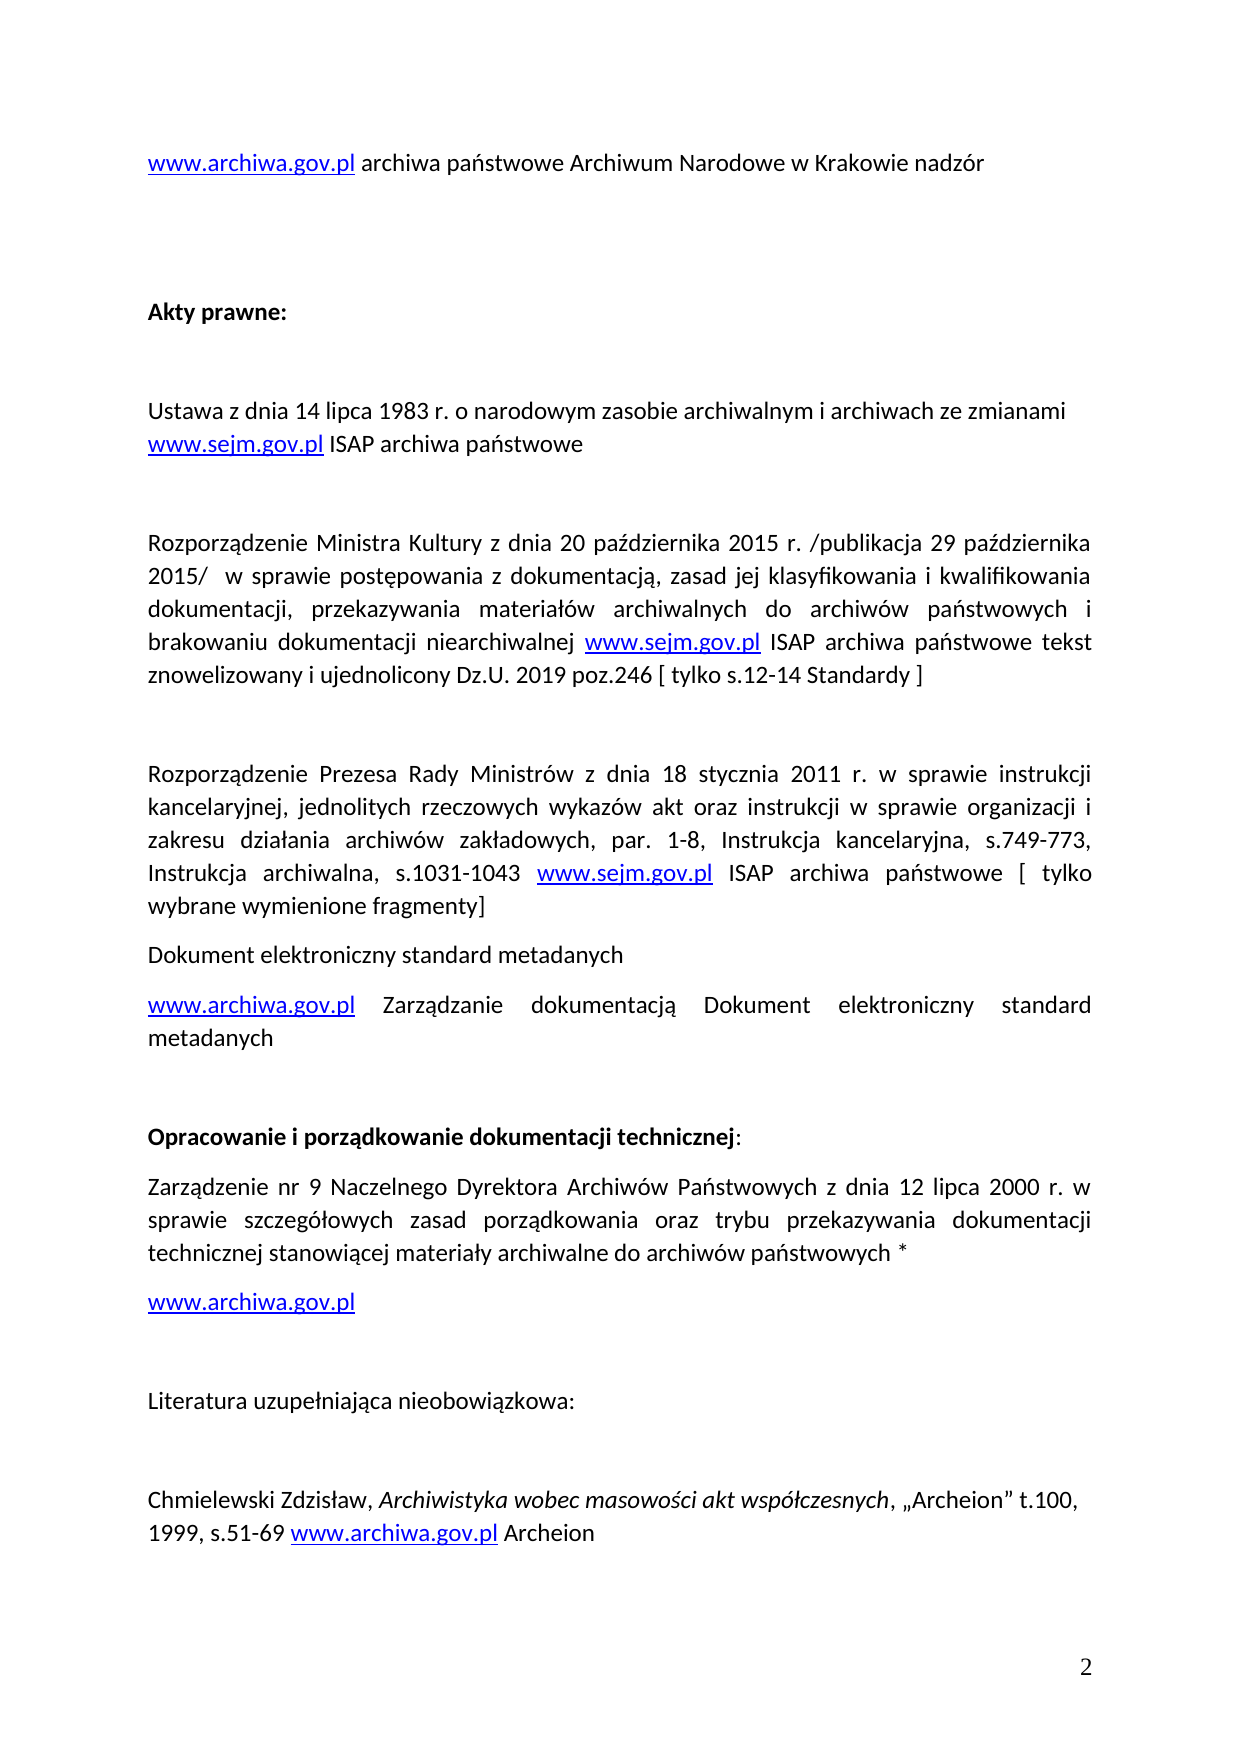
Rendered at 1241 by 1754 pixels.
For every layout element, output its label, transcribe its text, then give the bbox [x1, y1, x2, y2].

text Chmielewski Zdzisław, Archiwistyka wobec masowości akt współczesnych, „Archeion” t.100, 1999, s.51-69 www.archiwa.gov.pl Archeion [148, 1485, 1093, 1548]
text www.archiwa.gov.pl [148, 1286, 1093, 1317]
text www.archiwa.gov.pl Zarządzanie dokumentacją Dokument elektroniczny standard metadanych [148, 989, 1093, 1053]
text Literatura uzupełniająca nieobowiązkowa: [148, 1386, 1093, 1416]
text Rozporządzenie Prezesa Rady Ministrów z dnia 18 stycznia 2011 r. w sprawie instrukcji kancelaryjnej, jednolitych rzeczowych wykazów akt oraz instrukcji w sprawie organizacji i zakresu działania archiwów zakładowych, par. 1-8, Instrukcja kancelaryjna, s.749-773, Instrukcja archiwalna, s.1031-1043 www.sejm.gov.pl ISAP archiwa państwowe [ tylko wybrane wymienione fragmenty] [148, 758, 1093, 921]
text www.archiwa.gov.pl archiwa państwowe Archiwum Narodowe w Krakowie nadzór [148, 148, 1093, 178]
text Akty prawne: [148, 296, 1093, 327]
text Opracowanie i porządkowanie dokumentacji technicznej: [148, 1121, 1093, 1152]
text Rozporządzenie Ministra Kultury z dnia 20 października 2015 r. /publikacja 29 października 2015/ w sprawie postępowania z dokumentacją, zasad jej klasyfikowania i kwalifikowania dokumentacji, przekazywania materiałów archiwalnych do archiwów państwowych i brakowaniu dokumentacji niearchiwalnej www.sejm.gov.pl ISAP archiwa państwowe tekst znowelizowany i ujednolicony Dz.U. 2019 poz.246 [ tylko s.12-14 Standardy ] [148, 528, 1093, 690]
text Zarządzenie nr 9 Naczelnego Dyrektora Archiwów Państwowych z dnia 12 lipca 2000 r. w sprawie szczegółowych zasad porządkowania oraz trybu przekazywania dokumentacji technicznej stanowiącej materiały archiwalne do archiwów państwowych * [148, 1171, 1093, 1267]
text Dokument elektroniczny standard metadanych [148, 940, 1093, 970]
text Ustawa z dnia 14 lipca 1983 r. o narodowym zasobie archiwalnym i archiwach ze zmianami www.sejm.gov.pl ISAP archiwa państwowe [148, 396, 1093, 459]
